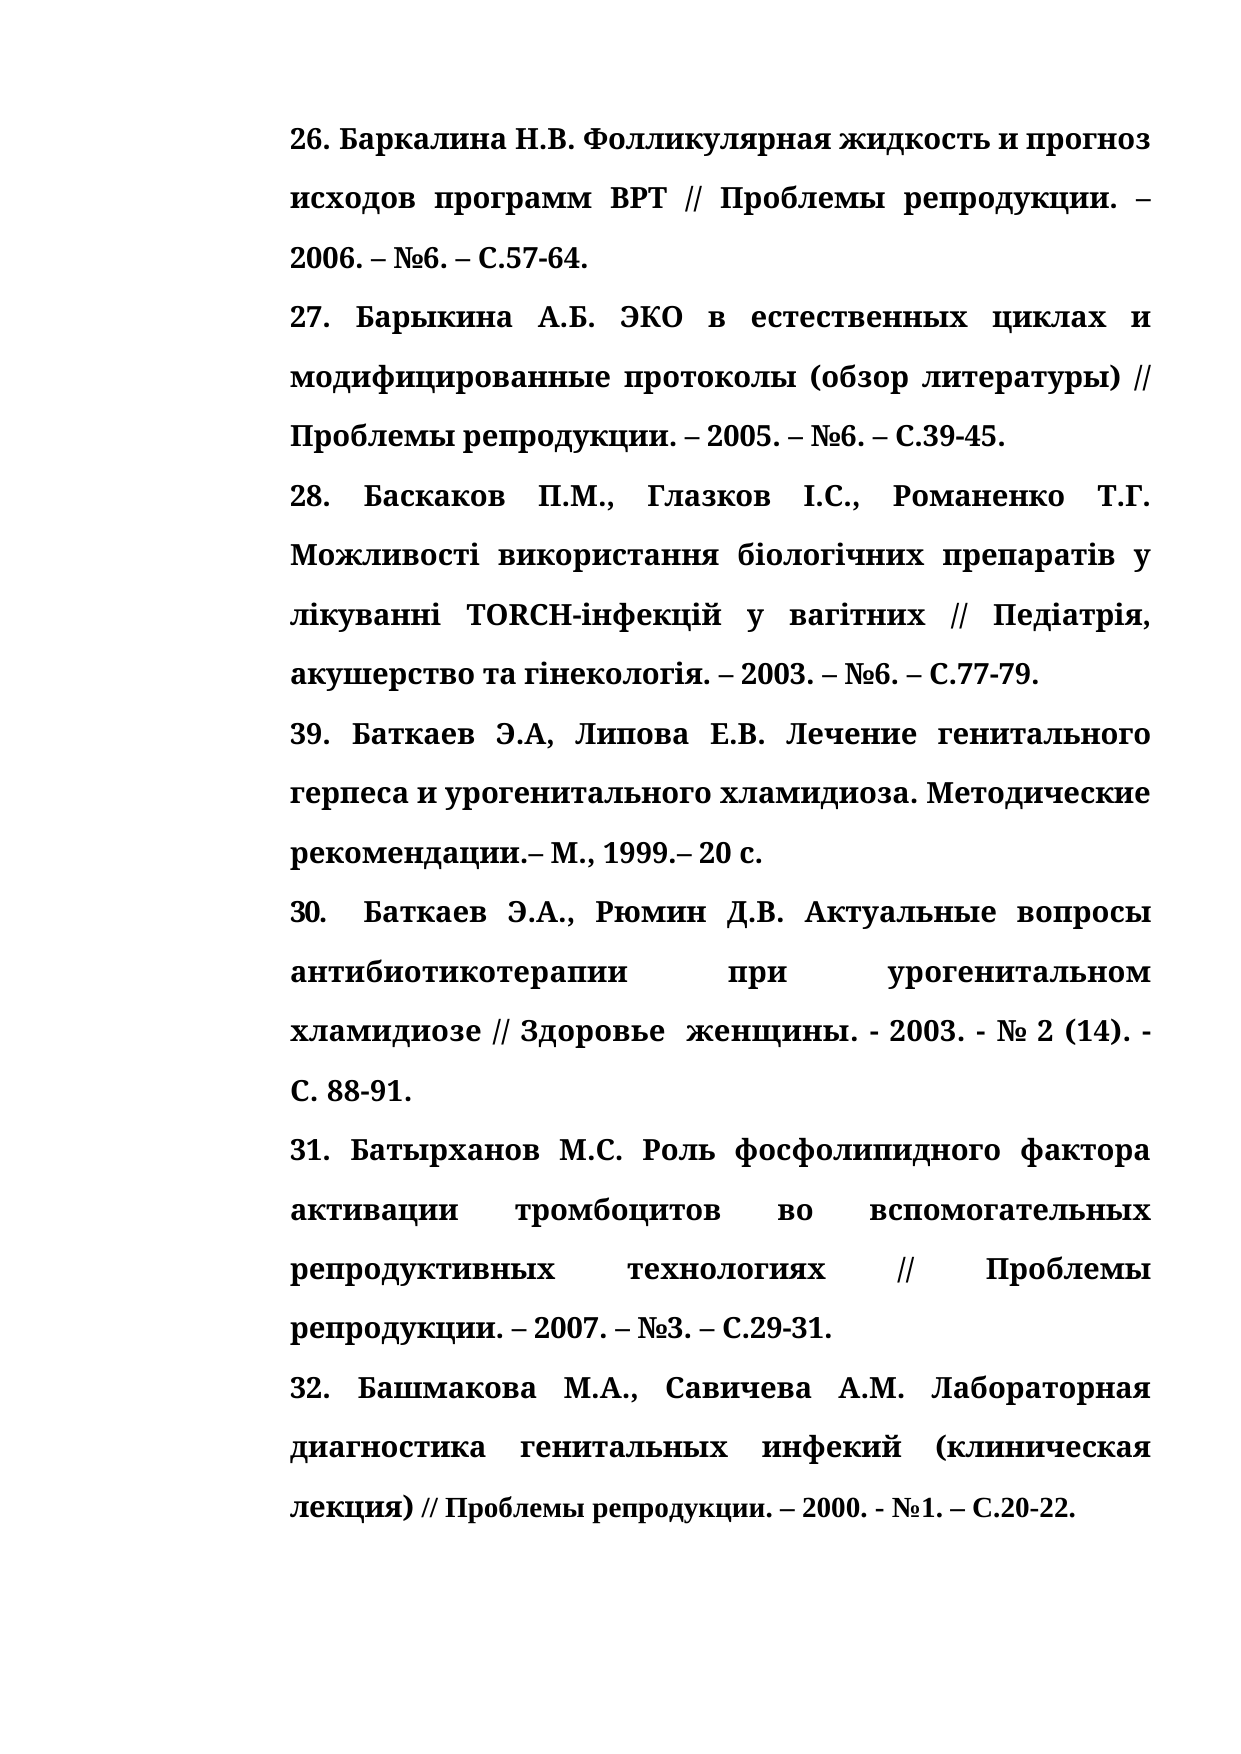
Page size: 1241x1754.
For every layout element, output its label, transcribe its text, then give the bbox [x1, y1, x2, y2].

text 27. Барыкина А.Б. ЭКО в естественных циклах и модифицированные протоколы (обзор литературы) // Проблемы репродукции. – 2005. – №6. – С.39-45. [290, 297, 1152, 455]
text 28. Баскаков П.М., Глазков І.С., Романенко Т.Г. Можливості використання біологічних препаратів у лікуванні TORCH-інфекцій у вагітних // Педіатрія, акушерство та гінекологія. – 2003. – №6. – С.77-79. [290, 475, 1152, 693]
text 32. Башмакова М.А., Савичева А.М. Лабораторная диагностика генитальных инфекий (клиническая лекция) // Проблемы репродукции. – 2000. - №1. – С.20-22. [290, 1367, 1152, 1526]
text 31. Батырханов М.С. Роль фосфолипидного фактора активации тромбоцитов во вспомогательных репродуктивных технологиях // Проблемы репродукции. – 2007. – №3. – С.29-31. [290, 1129, 1152, 1347]
text 30. Баткаев Э.А., Рюмин Д.В. Актуальные вопросы антибиотикотерапии при урогенитальном хламидиозе // Здоровье женщины. - 2003. - № 2 (14). - С. 88-91. [290, 891, 1152, 1109]
text 26. Баркалина Н.В. Фолликулярная жидкость и прогноз исходов программ ВРТ // Проблемы репродукции. – 2006. – №6. – С.57-64. [290, 118, 1152, 277]
text 39. Баткаев Э.А, Липова Е.В. Лечение генитального герпеса и урогенитального хламидиоза. Методические рекомендации.– М., 1999.– 20 с. [290, 713, 1152, 872]
